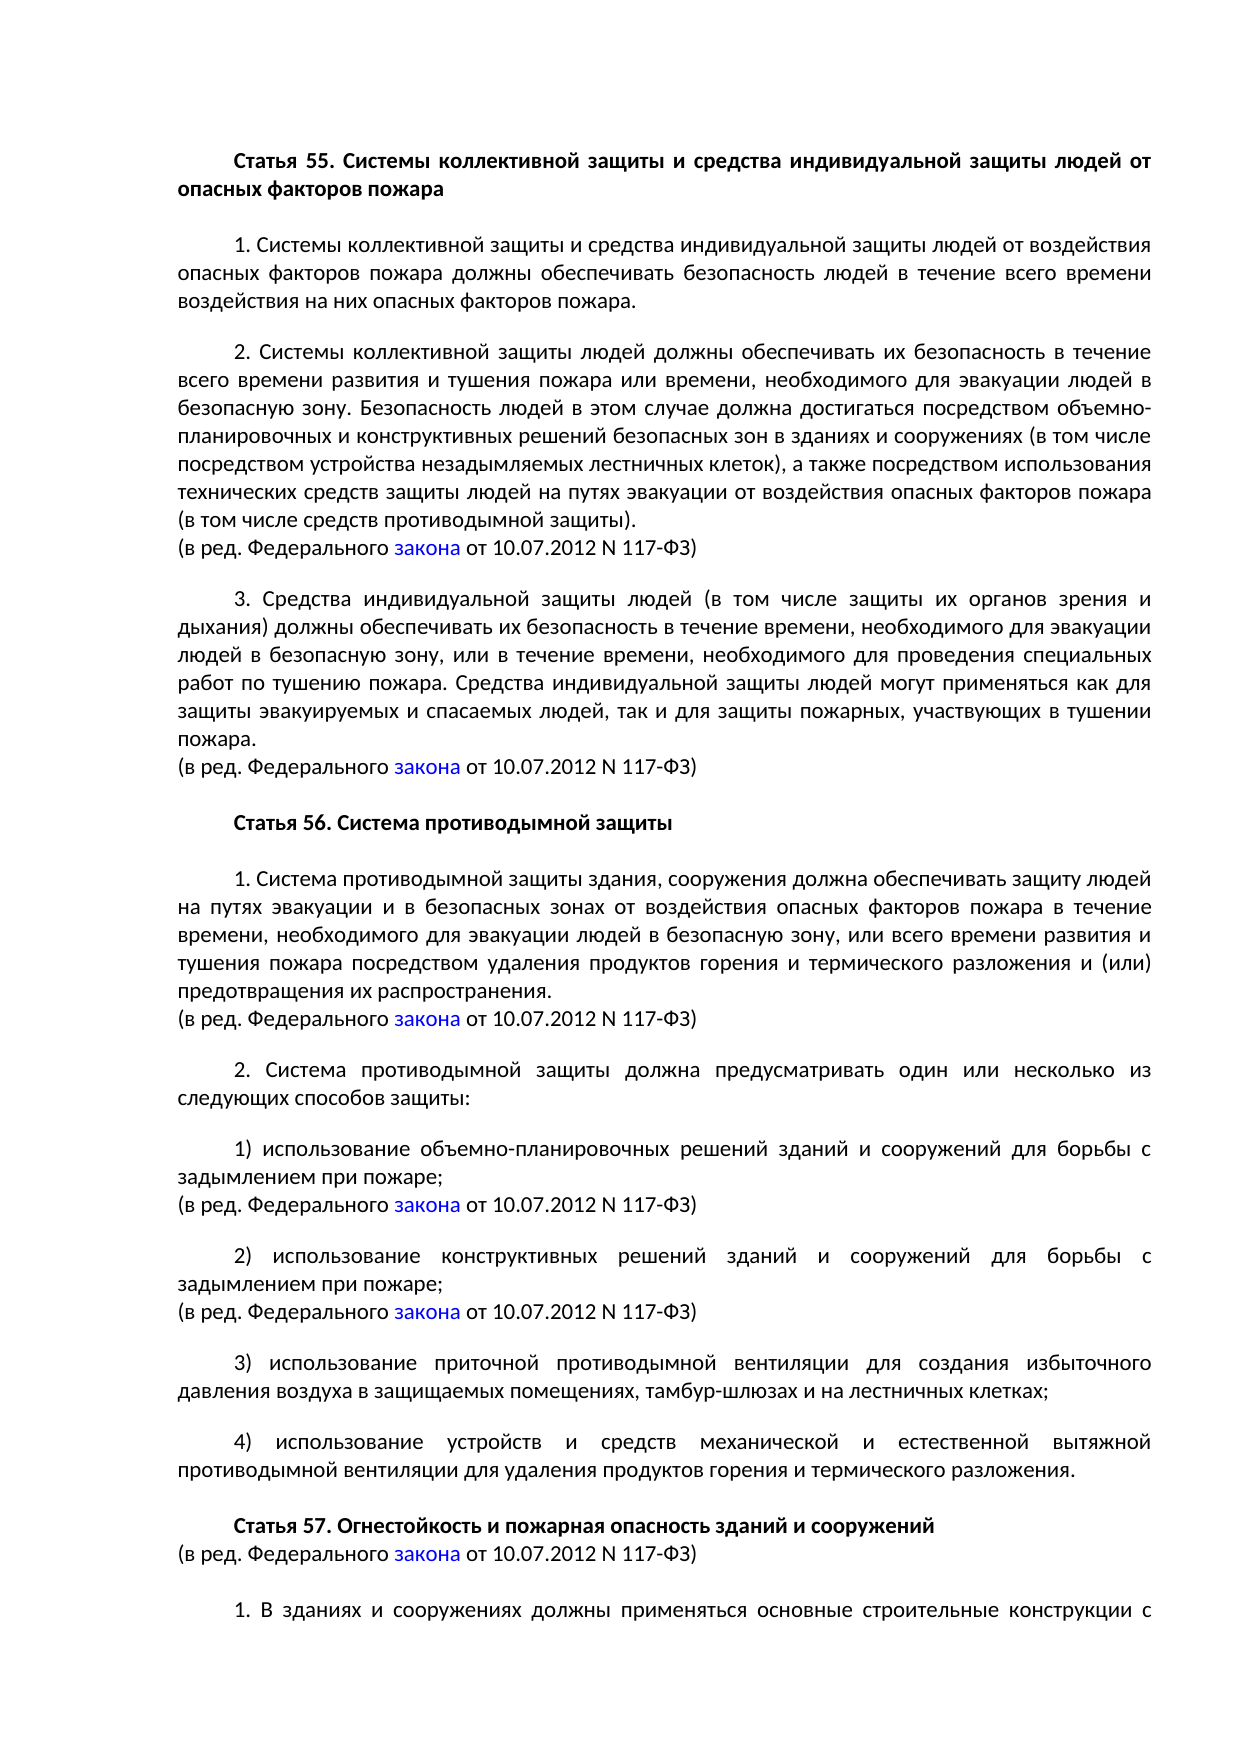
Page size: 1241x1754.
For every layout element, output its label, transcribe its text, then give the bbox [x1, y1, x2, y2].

title Статья 55. Системы коллективной защиты и средства индивидуальной защиты людей от опасных факторов пожара [177, 146, 1152, 202]
text 1) использование объемно-планировочных решений зданий и сооружений для борьбы с задымлением при пожаре; [177, 1134, 1152, 1191]
text 4) использование устройств и средств механической и естественной вытяжной противодымной вентиляции для удаления продуктов горения и термического разложения. [177, 1427, 1152, 1483]
title Статья 57. Огнестойкость и пожарная опасность зданий и сооружений [177, 1511, 1152, 1539]
text 3. Средства индивидуальной защиты людей (в том числе защиты их органов зрения и дыхания) должны обеспечивать их безопасность в течение времени, необходимого для эвакуации людей в безопасную зону, или в течение времени, необходимого для проведения специальных работ по тушению пожара. Средства индивидуальной защиты людей могут применяться как для защиты эвакуируемых и спасаемых людей, так и для защиты пожарных, участвующих в тушении пожара. [177, 584, 1152, 752]
text 1. Система противодымной защиты здания, сооружения должна обеспечивать защиту людей на путях эвакуации и в безопасных зонах от воздействия опасных факторов пожара в течение времени, необходимого для эвакуации людей в безопасную зону, или всего времени развития и тушения пожара посредством удаления продуктов горения и термического разложения и (или) предотвращения их распространения. [177, 864, 1152, 1004]
text 1. Системы коллективной защиты и средства индивидуальной защиты людей от воздействия опасных факторов пожара должны обеспечивать безопасность людей в течение всего времени воздействия на них опасных факторов пожара. [177, 230, 1152, 314]
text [177, 1596, 1152, 1623]
text 2. Системы коллективной защиты людей должны обеспечивать их безопасность в течение всего времени развития и тушения пожара или времени, необходимого для эвакуации людей в безопасную зону. Безопасность людей в этом случае должна достигаться посредством объемно-планировочных и конструктивных решений безопасных зон в зданиях и сооружениях (в том числе посредством устройства незадымляемых лестничных клеток), а также посредством использования технических средств защиты людей на путях эвакуации от воздействия опасных факторов пожара (в том числе средств противодымной защиты). [177, 337, 1152, 533]
title Статья 56. Система противодымной защиты [177, 808, 1152, 836]
text (в ред. Федерального закона от 10.07.2012 N 117-ФЗ) [177, 1297, 1152, 1326]
text (в ред. Федерального закона от 10.07.2012 N 117-ФЗ) [177, 533, 1152, 561]
text 3) использование приточной противодымной вентиляции для создания избыточного давления воздуха в защищаемых помещениях, тамбур-шлюзах и на лестничных клетках; [177, 1348, 1152, 1404]
text 2. Система противодымной защиты должна предусматривать один или несколько из следующих способов защиты: [177, 1056, 1152, 1112]
text (в ред. Федерального закона от 10.07.2012 N 117-ФЗ) [177, 752, 1152, 780]
text (в ред. Федерального закона от 10.07.2012 N 117-ФЗ) [177, 1191, 1152, 1218]
text (в ред. Федерального закона от 10.07.2012 N 117-ФЗ) [177, 1004, 1152, 1033]
text 2) использование конструктивных решений зданий и сооружений для борьбы с задымлением при пожаре; [177, 1241, 1152, 1297]
text (в ред. Федерального закона от 10.07.2012 N 117-ФЗ) [177, 1539, 1152, 1567]
